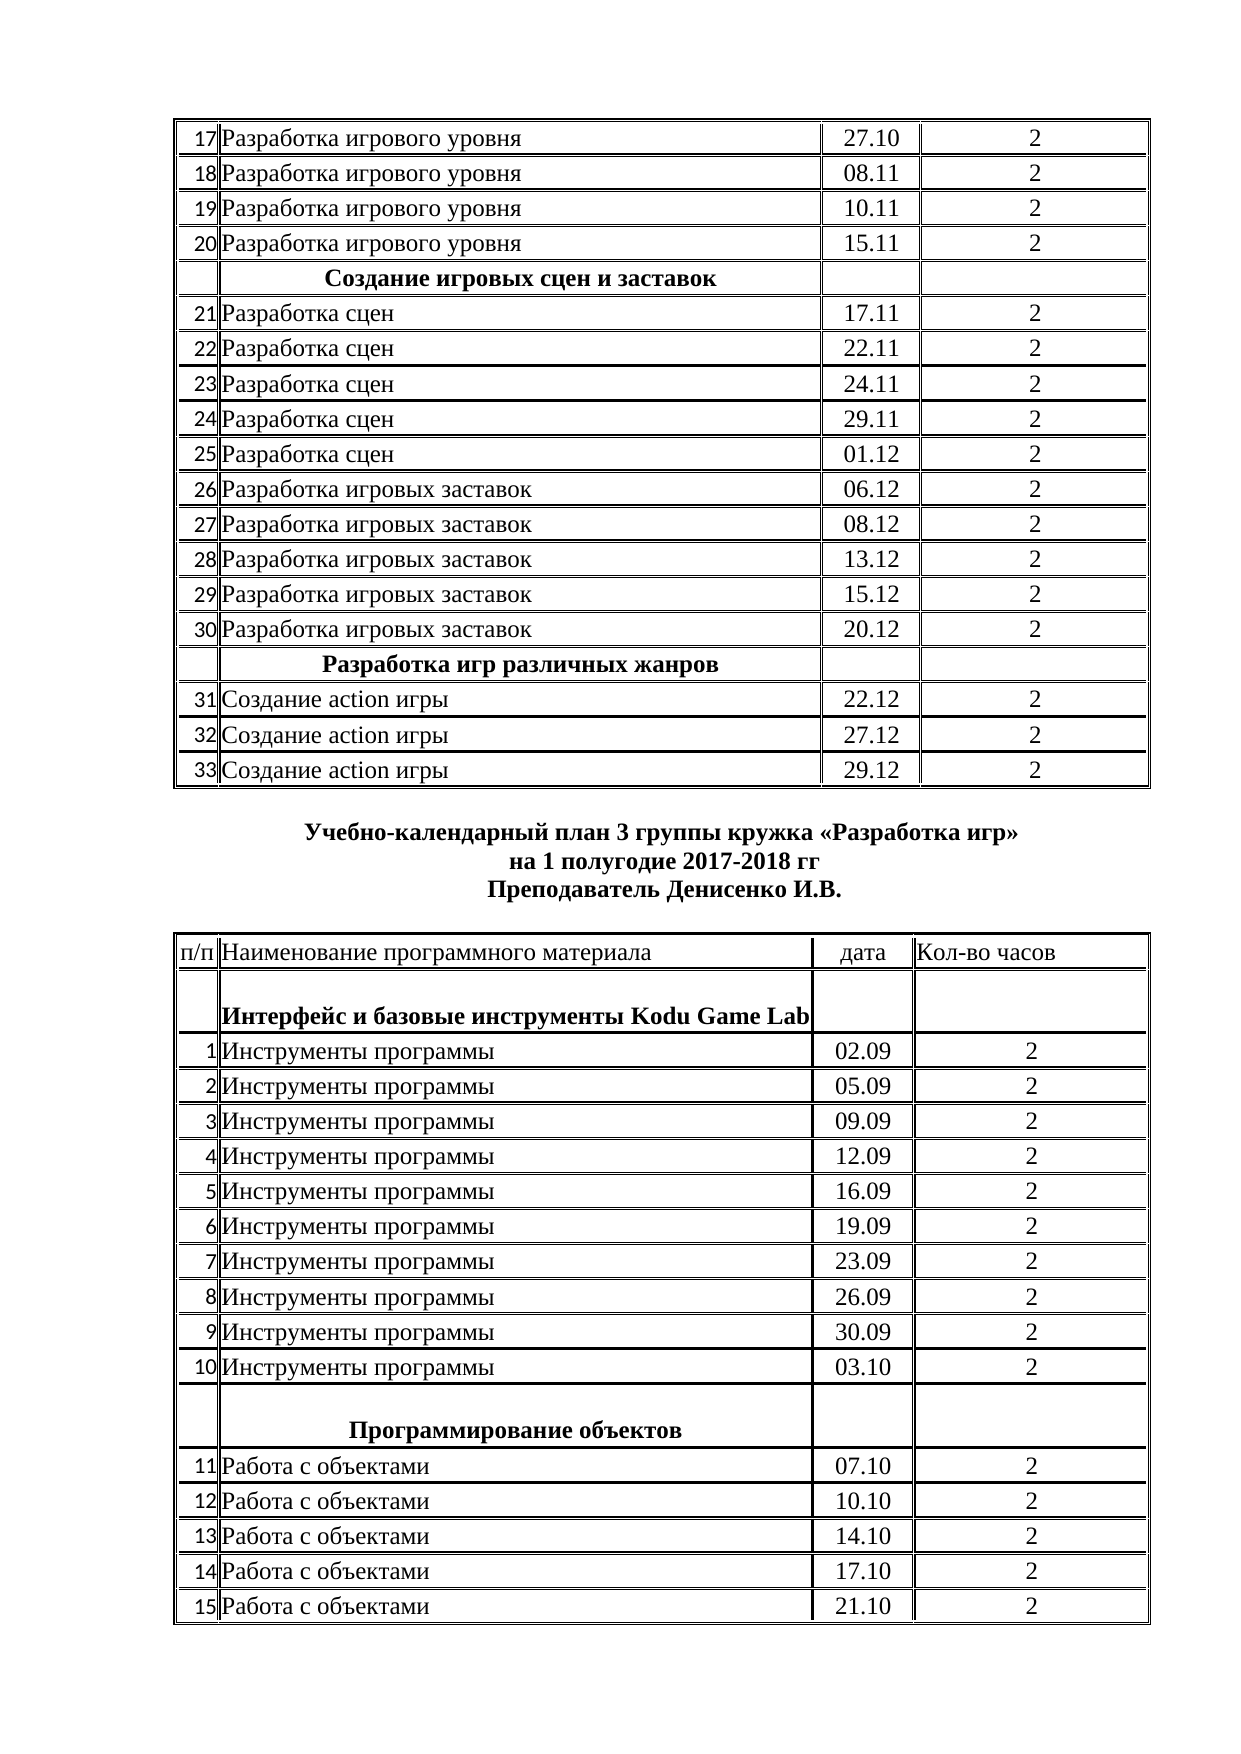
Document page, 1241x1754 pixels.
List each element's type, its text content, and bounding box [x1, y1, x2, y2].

table_cell Инструменты программы [221, 1175, 811, 1207]
table_cell Разработка сцен [221, 402, 820, 434]
table_cell 23.09 [814, 1245, 912, 1277]
table_cell Разработка сцен [221, 438, 820, 469]
table_cell 27.10 [822, 122, 921, 153]
table_cell 26 [177, 469, 217, 504]
table_cell Разработка игровых заставок [221, 543, 820, 574]
table_cell 2 [916, 1481, 1148, 1516]
table_cell Инструменты программы [221, 1034, 811, 1066]
table_cell 2 [914, 1312, 1149, 1347]
table_cell 2 [914, 1586, 1148, 1621]
table_cell 27.12 [823, 718, 919, 750]
table_cell 20.12 [823, 613, 919, 645]
table_cell 22.11 [823, 332, 919, 364]
table_cell 2 [916, 1031, 1148, 1066]
table_header Кол-во часов [914, 935, 1148, 967]
table_cell 15.12 [823, 578, 919, 609]
table_cell 18 [177, 153, 217, 188]
table_cell 1 [177, 1031, 217, 1066]
table_cell Инструменты программы [221, 1140, 811, 1171]
table_cell [823, 262, 919, 294]
table_cell 11 [177, 1446, 217, 1481]
table_cell [823, 648, 919, 680]
table_cell 06.12 [823, 473, 919, 504]
table_cell 29.12 [822, 753, 921, 785]
table_cell 2 [922, 188, 1148, 223]
table_cell Инструменты программы [221, 1245, 811, 1277]
table_cell 09.09 [814, 1105, 912, 1136]
table_cell 2 [922, 610, 1148, 645]
table_cell 21.10 [812, 1586, 914, 1621]
table_cell 03.10 [814, 1350, 912, 1382]
table_cell 24 [177, 399, 217, 434]
table_cell 2 [177, 1066, 217, 1101]
table_cell [814, 1385, 912, 1446]
table_cell Разработка игр различных жанров [221, 648, 820, 680]
table_cell 2 [916, 1446, 1148, 1481]
table_cell 07.10 [814, 1449, 912, 1481]
table_cell 2 [922, 469, 1148, 504]
table_cell 14.10 [814, 1520, 912, 1551]
table_cell 29 [177, 575, 217, 609]
table_cell 10.10 [814, 1484, 912, 1516]
table_cell 2 [922, 153, 1148, 188]
table_cell 4 [177, 1136, 217, 1171]
table_cell 2 [916, 1136, 1148, 1171]
table_cell 2 [916, 1347, 1148, 1382]
table_cell Работа с объектами [219, 1590, 812, 1621]
table_cell 33 [177, 750, 219, 785]
table_cell 24.11 [823, 367, 919, 399]
table_cell 29.11 [823, 402, 919, 434]
table_cell 10 [177, 1347, 217, 1382]
table_header п/п [177, 934, 219, 967]
table_cell 05.09 [814, 1070, 912, 1101]
table_cell [922, 259, 1148, 294]
table_cell Интерфейс и базовые инструменты Kodu Game Lab [221, 971, 811, 1031]
table_cell 17 [177, 120, 219, 153]
table_cell Создание игровых сцен и заставок [221, 262, 820, 294]
table_cell 3 [177, 1101, 217, 1136]
table_cell Разработка игрового уровня [221, 157, 820, 188]
table_cell Инструменты программы [221, 1210, 811, 1242]
table_cell 02.09 [814, 1034, 912, 1066]
table_cell Создание action игры [219, 753, 822, 785]
table_cell Инструменты программы [221, 1315, 811, 1347]
table_cell 13.12 [823, 543, 919, 574]
table_cell 2 [922, 715, 1148, 750]
table_cell Инструменты программы [221, 1280, 811, 1312]
table_cell Создание action игры [221, 718, 820, 750]
table_cell 14 [177, 1551, 217, 1586]
table_cell 5 [177, 1171, 217, 1207]
table_cell Разработка игровых заставок [221, 473, 820, 504]
table_cell 23 [177, 364, 217, 399]
table_header Наименование программного материала [219, 935, 812, 967]
table_cell [916, 1382, 1148, 1446]
table_cell 2 [914, 1207, 1149, 1242]
table_cell 25 [177, 434, 217, 469]
table_cell 2 [922, 224, 1148, 258]
table_cell 32 [177, 715, 217, 750]
table_cell Программирование объектов [221, 1385, 811, 1446]
table_cell 2 [921, 329, 1149, 364]
table_cell Разработка сцен [221, 297, 820, 329]
table_cell 2 [922, 575, 1148, 609]
table_cell 28 [177, 539, 217, 574]
table_cell Работа с объектами [221, 1449, 811, 1481]
table_cell 2 [922, 399, 1148, 434]
table_cell 21 [175, 294, 219, 329]
table_cell 01.12 [823, 438, 919, 469]
table_cell 26.09 [814, 1280, 912, 1312]
table_cell 19 [177, 188, 217, 223]
table_cell 2 [916, 1516, 1148, 1551]
table_cell 12 [177, 1481, 217, 1516]
table_cell Работа с объектами [221, 1484, 811, 1516]
table_cell 19.09 [814, 1210, 912, 1242]
table_cell Работа с объектами [221, 1555, 811, 1586]
table_cell 08.11 [823, 157, 919, 188]
table_cell 2 [914, 1277, 1149, 1312]
table_cell Разработка сцен [221, 367, 820, 399]
text Преподаватель Денисенко И.В. [177, 874, 1152, 903]
table_cell Разработка игровых заставок [221, 613, 820, 645]
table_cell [219, 122, 822, 153]
table_cell 2 [914, 1242, 1149, 1277]
table_cell [177, 967, 217, 1031]
table_cell Инструменты программы [221, 1070, 811, 1101]
table_cell 31 [175, 680, 219, 715]
table_cell Инструменты программы [221, 1350, 811, 1382]
table_cell 17.10 [814, 1555, 912, 1586]
table_cell 2 [916, 1551, 1148, 1586]
table_cell Разработка сцен [221, 332, 820, 364]
table_cell 2 [916, 1101, 1148, 1136]
table_cell 8 [175, 1277, 219, 1312]
table_cell [177, 1382, 217, 1446]
table_cell 2 [916, 1171, 1148, 1207]
table_cell [177, 259, 217, 294]
table_cell 15.11 [823, 227, 919, 258]
table_cell 10.11 [823, 192, 919, 223]
table_cell Разработка игрового уровня [221, 227, 820, 258]
table_cell Разработка игровых заставок [221, 578, 820, 609]
table_cell 2 [921, 750, 1148, 785]
table_cell 2 [921, 680, 1149, 715]
table_cell 13 [177, 1516, 217, 1551]
table_cell [916, 967, 1148, 1031]
table_cell 27 [177, 504, 217, 539]
table_cell 9 [175, 1312, 219, 1347]
table_cell 2 [921, 122, 1148, 153]
table_cell 30 [177, 610, 217, 645]
table_cell 2 [922, 364, 1148, 399]
table_cell 30.09 [814, 1315, 912, 1347]
table_cell 7 [175, 1242, 219, 1277]
table_cell [175, 645, 219, 680]
table_cell [921, 645, 1149, 680]
table_cell 22.12 [823, 683, 919, 715]
table_cell 6 [175, 1207, 219, 1242]
table_cell 2 [922, 434, 1148, 469]
table_cell 16.09 [814, 1175, 912, 1207]
table_cell Инструменты программы [221, 1105, 811, 1136]
table_cell 12.09 [814, 1140, 912, 1171]
table_cell 2 [922, 504, 1148, 539]
table_cell [814, 971, 912, 1031]
table_cell 20 [177, 224, 217, 258]
table_cell Создание action игры [221, 683, 820, 715]
table_cell Разработка игрового уровня [221, 192, 820, 223]
table_cell 08.12 [823, 508, 919, 539]
table_cell Разработка игровых заставок [221, 508, 820, 539]
table_cell 2 [916, 1066, 1148, 1101]
table_cell Работа с объектами [221, 1520, 811, 1551]
table_header дата [812, 934, 914, 967]
table_cell 2 [921, 294, 1149, 329]
table_cell 15 [177, 1586, 219, 1621]
text Учебно-календарный план 3 группы кружка «Разработка игр» на 1 полугодие 2017-2018 гг [177, 817, 1152, 874]
table_cell 22 [175, 329, 219, 364]
table_cell 2 [922, 539, 1148, 574]
table_cell 17.11 [823, 297, 919, 329]
